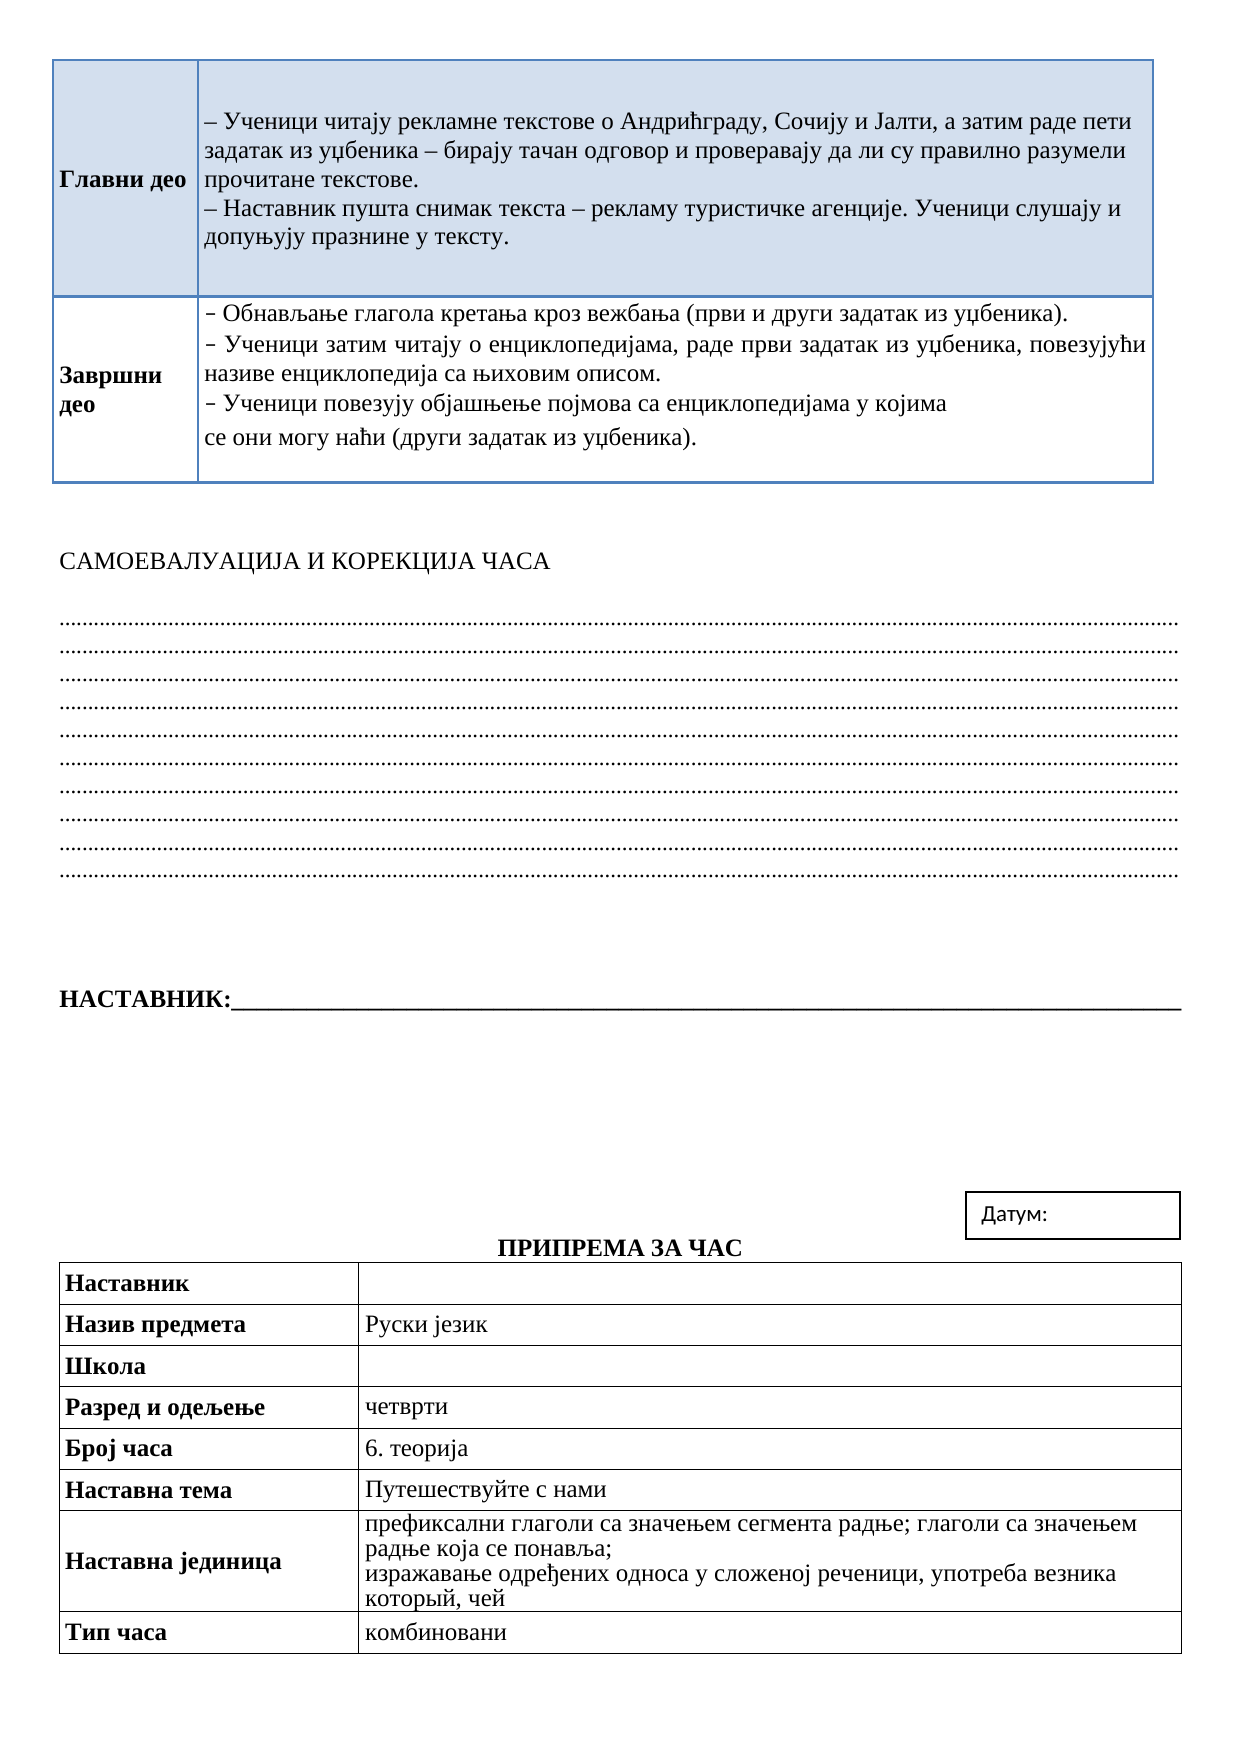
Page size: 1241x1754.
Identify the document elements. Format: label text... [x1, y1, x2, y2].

table_cell ‒ Ученици читају рекламне текстове о Андрићграду, Сочију и Јалти, а затим раде пети задатак из уџбеника ‒ бирају тачан одговор и проверавају да ли су правилно разумели прочитане текстове. ‒ Наставник пушта снимак текста – рекламу туристичке агенције. Ученици слушају и допуњују празнине у тексту. [199, 61, 1152, 295]
table_cell Разред и одељење [60, 1387, 358, 1427]
table_header [359, 1263, 1181, 1303]
table_cell ‒ Обнављање глагола кретања кроз вежбања (први и други задатак из уџбеника). ‒ Ученици затим читају о енциклопедијама, раде први задатак из уџбеника, повезујући називе енциклопедија са њиховим описом. ‒ Ученици повезују објашњење појмова са енциклопедијама у којима се они могу наћи (други задатак из уџбеника). [199, 298, 1152, 481]
text ПРИПРЕМА ЗА ЧАС [59, 1233, 1181, 1262]
table_header Наставник [60, 1263, 358, 1303]
table_cell Главни део [54, 61, 197, 295]
table_cell Назив предмета [60, 1305, 358, 1345]
table_cell префиксални глаголи са значењем сегмента радње; глаголи са значењем радње која се понавља; изражавање одређених односа у сложеној реченици, употреба везника который, чей [359, 1511, 1181, 1611]
table_cell Број часа [60, 1429, 358, 1469]
table_cell Путешествуйте с нами [359, 1470, 1181, 1510]
table_cell 6. теорија [359, 1429, 1181, 1469]
text САМОЕВАЛУАЦИЈА И КОРЕКЦИЈА ЧАСА [59, 546, 1181, 575]
table_cell Тип часа [60, 1612, 358, 1653]
table_cell Наставна јединица [60, 1511, 358, 1611]
table_cell четврти [359, 1387, 1181, 1427]
table_cell Школа [60, 1346, 358, 1386]
text НАСТАВНИК: [59, 974, 1181, 1016]
table_cell Руски језик [359, 1305, 1181, 1345]
table_cell Наставна тема [60, 1470, 358, 1510]
table_cell комбиновани [359, 1612, 1181, 1653]
table_cell Завршни део [54, 298, 197, 481]
table_cell [359, 1346, 1181, 1386]
